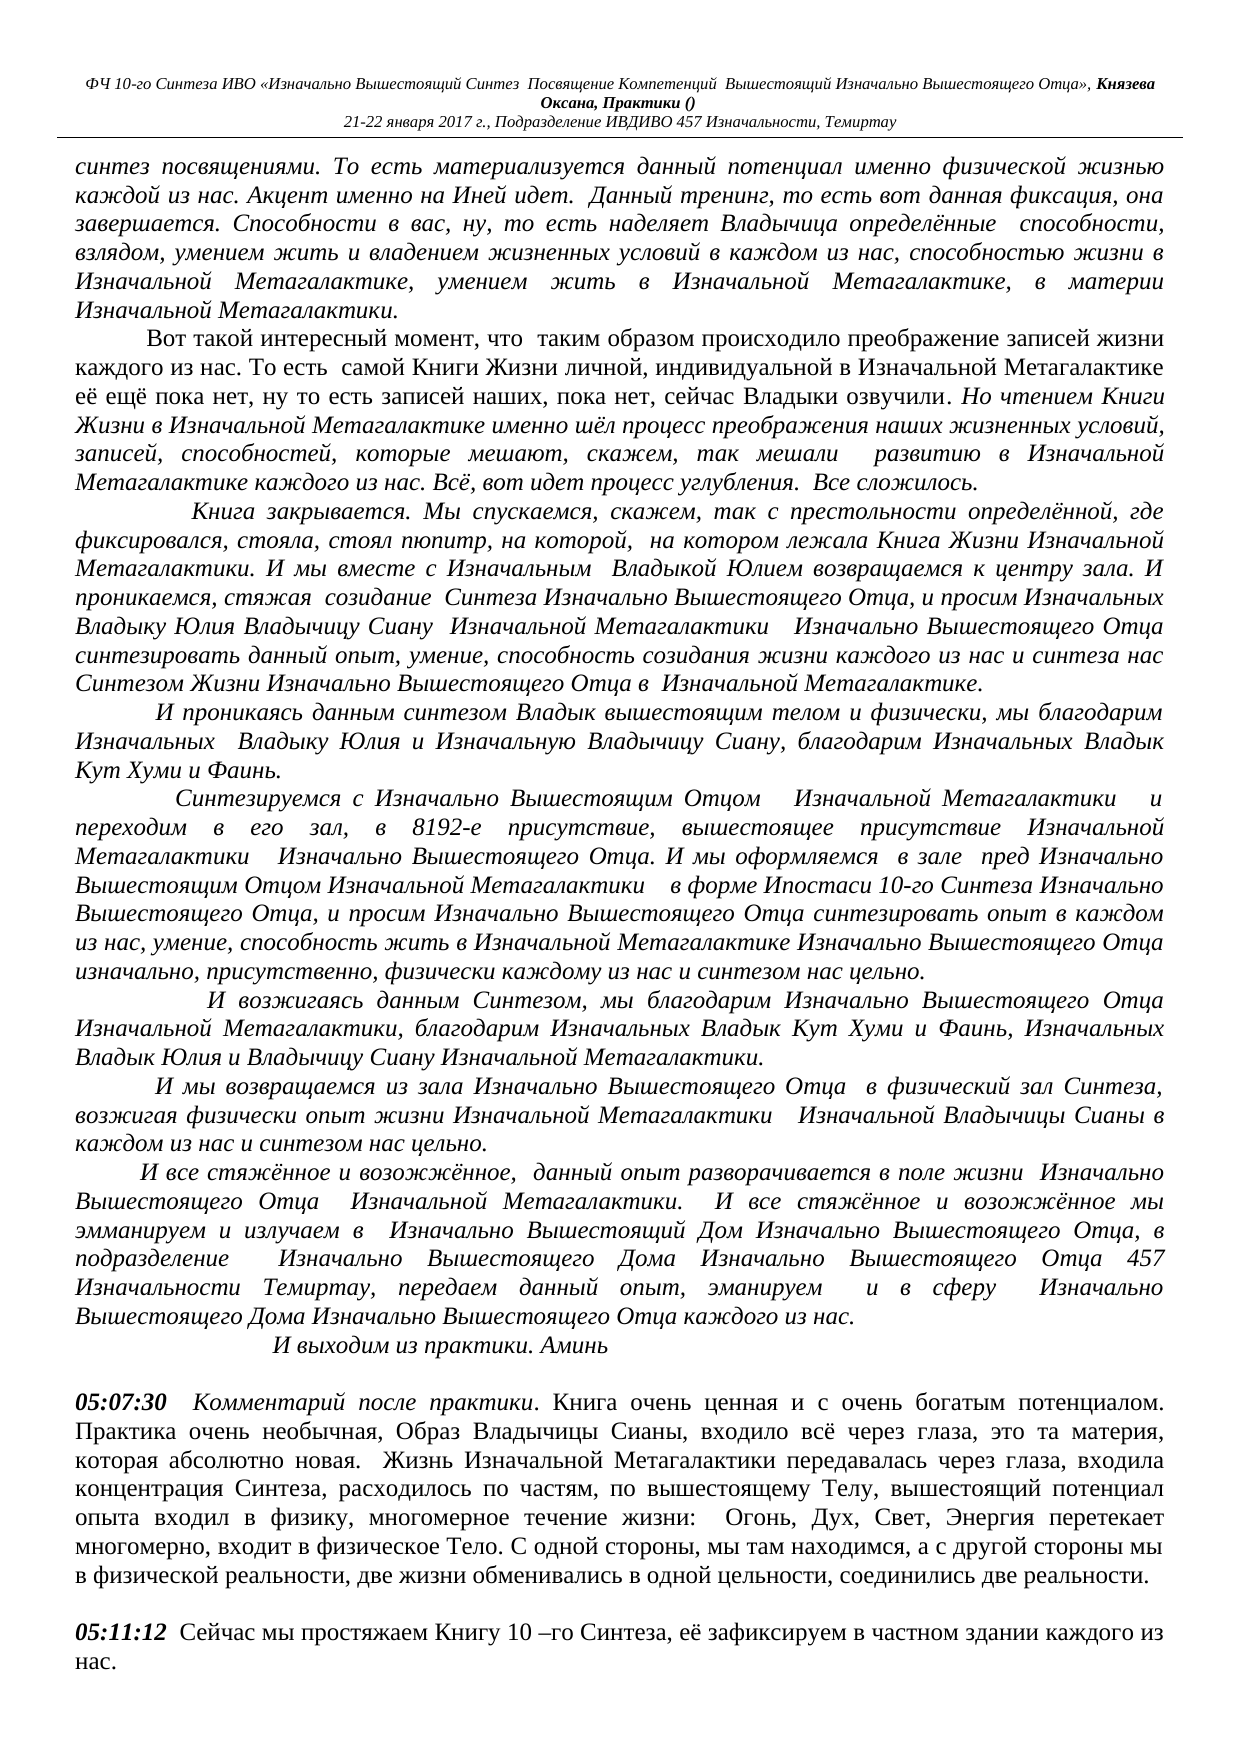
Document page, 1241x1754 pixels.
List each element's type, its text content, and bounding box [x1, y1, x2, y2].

text Синтезируемся с Изначально Вышестоящим Отцом Изначальной Метагалактики и переходим в его зал, в 8192-е присутствие, вышестоящее присутствие Изначальной Метагалактики Изначально Вышестоящего Отца. И мы оформляемся в зале пред Изначально Вышестоящим Отцом Изначальной Метагалактики в форме Ипостаси 10-го Синтеза Изначально Вышестоящего Отца, и просим Изначально Вышестоящего Отца синтезировать опыт в каждом из нас, умение, способность жить в Изначальной Метагалактике Изначально Вышестоящего Отца изначально, присутственно, физически каждому из нас и синтезом нас цельно. [75, 783, 1165, 985]
text И все стяжённое и возожжённое, данный опыт разворачивается в поле жизни Изначально Вышестоящего Отца Изначальной Метагалактики. И все стяжённое и возожжённое мы эмманируем и излучаем в Изначально Вышестоящий Дом Изначально Вышестоящего Отца, в подразделение Изначально Вышестоящего Дома Изначально Вышестоящего Отца 457 Изначальности Темиртау, передаем данный опыт, эманируем и в сферу Изначально Вышестоящего Дома Изначально Вышестоящего Отца каждого из нас. [75, 1157, 1165, 1330]
text И проникаясь данным синтезом Владык вышестоящим телом и физически, мы благодарим Изначальных Владыку Юлия и Изначальную Владычицу Сиану, благодарим Изначальных Владык Кут Хуми и Фаинь. [75, 697, 1165, 783]
text И мы возвращаемся из зала Изначально Вышестоящего Отца в физический зал Синтеза, возжигая физически опыт жизни Изначальной Метагалактики Изначальной Владычицы Сианы в каждом из нас и синтезом нас цельно. [75, 1071, 1165, 1157]
text И выходим из практики. Аминь [149, 1330, 1165, 1358]
text Книга закрывается. Мы спускаемся, скажем, так с престольности определённой, где фиксировался, стояла, стоял пюпитр, на которой, на котором лежала Книга Жизни Изначальной Метагалактики. И мы вместе с Изначальным Владыкой Юлием возвращаемся к центру зала. И проникаемся, стяжая созидание Синтеза Изначально Вышестоящего Отца, и просим Изначальных Владыку Юлия Владычицу Сиану Изначальной Метагалактики Изначально Вышестоящего Отца синтезировать данный опыт, умение, способность созидания жизни каждого из нас и синтеза нас Синтезом Жизни Изначально Вышестоящего Отца в Изначальной Метагалактике. [75, 496, 1165, 697]
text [75, 151, 1165, 323]
text 05:07:30 Комментарий после практики. Книга очень ценная и с очень богатым потенциалом. Практика очень необычная, Образ Владычицы Сианы, входило всё через глаза, это та материя, которая абсолютно новая. Жизнь Изначальной Метагалактики передавалась через глаза, входила концентрация Синтеза, расходилось по частям, по вышестоящему Телу, вышестоящий потенциал опыта входил в физику, многомерное течение жизни: Огонь, Дух, Свет, Энергия перетекает многомерно, входит в физическое Тело. С одной стороны, мы там находимся, а с другой стороны мы в физической реальности, две жизни обменивались в одной цельности, соединились две реальности. [75, 1387, 1165, 1588]
text Вот такой интересный момент, что таким образом происходило преображение записей жизни каждого из нас. То есть самой Книги Жизни личной, индивидуальной в Изначальной Метагалактике её ещё пока нет, ну то есть записей наших, пока нет, сейчас Владыки озвучили. Но чтением Книги Жизни в Изначальной Метагалактике именно шёл процесс преображения наших жизненных условий, записей, способностей, которые мешают, скажем, так мешали развитию в Изначальной Метагалактике каждого из нас. Всё, вот идет процесс углубления. Все сложилось. [75, 323, 1165, 496]
text И возжигаясь данным Синтезом, мы благодарим Изначально Вышестоящего Отца Изначальной Метагалактики, благодарим Изначальных Владык Кут Хуми и Фаинь, Изначальных Владык Юлия и Владычицу Сиану Изначальной Метагалактики. [75, 985, 1165, 1071]
text 05:11:12 Сейчас мы простяжаем Книгу 10 –го Синтеза, её зафиксируем в частном здании каждого из нас. [75, 1617, 1165, 1675]
